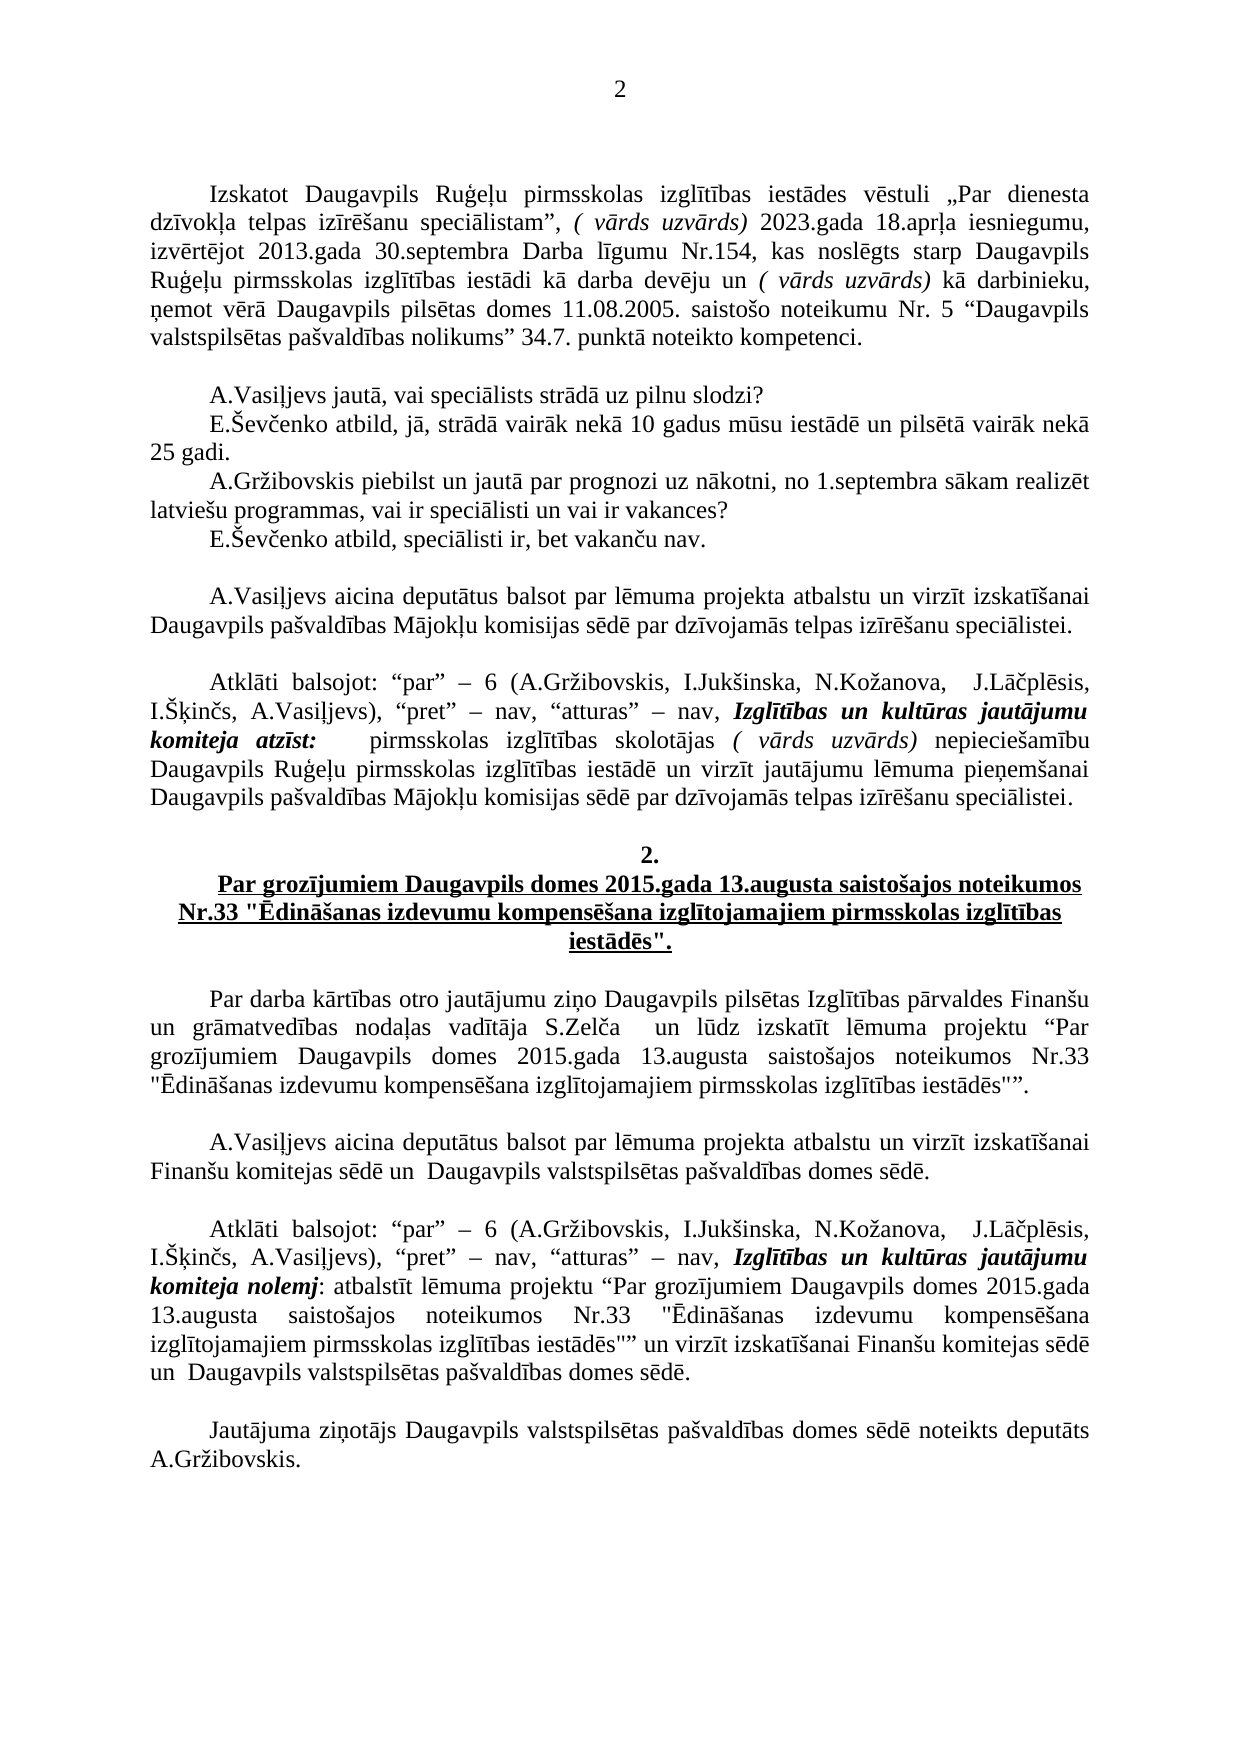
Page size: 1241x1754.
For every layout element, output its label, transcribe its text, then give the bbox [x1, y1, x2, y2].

text Izskatot Daugavpils Ruģeļu pirmsskolas izglītības iestādes vēstuli „Par dienesta dzīvokļa telpas izīrēšanu speciālistam”, ( vārds uzvārds) 2023.gada 18.aprļa iesniegumu, izvērtējot 2013.gada 30.septembra Darba līgumu Nr.154, kas noslēgts starp Daugavpils Ruģeļu pirmsskolas izglītības iestādi kā darba devēju un ( vārds uzvārds) kā darbinieku, ņemot vērā Daugavpils pilsētas domes 11.08.2005. saistošo noteikumu Nr. 5 “Daugavpils valstspilsētas pašvaldības nolikums” 34.7. punktā noteikto kompetenci. [150, 179, 1090, 351]
text Par darba kārtības otro jautājumu ziņo Daugavpils pilsētas Izglītības pārvaldes Finanšu un grāmatvedības nodaļas vadītāja S.Zelča un lūdz izskatīt lēmuma projektu “Par grozījumiem Daugavpils domes 2015.gada 13.augusta saistošajos noteikumos Nr.33 "Ēdināšanas izdevumu kompensēšana izglītojamajiem pirmsskolas izglītības iestādēs"”. [150, 984, 1090, 1099]
text E.Ševčenko atbild, jā, strādā vairāk nekā 10 gadus mūsu iestādē un pilsētā vairāk nekā 25 gadi. [150, 409, 1090, 466]
text A.Vasiļjevs aicina deputātus balsot par lēmuma projekta atbalstu un virzīt izskatīšanai Daugavpils pašvaldības Mājokļu komisijas sēdē par dzīvojamās telpas izīrēšanu speciālistei. [150, 581, 1090, 639]
text E.Ševčenko atbild, speciālisti ir, bet vakanču nav. [150, 524, 1090, 552]
text Jautājuma ziņotājs Daugavpils valstspilsētas pašvaldības domes sēdē noteikts deputāts A.Gržibovskis. [150, 1415, 1090, 1472]
text Par grozījumiem Daugavpils domes 2015.gada 13.augusta saistošajos noteikumos Nr.33 "Ēdināšanas izdevumu kompensēšana izglītojamajiem pirmsskolas izglītības iestādēs". [150, 869, 1090, 955]
text A.Vasiļjevs aicina deputātus balsot par lēmuma projekta atbalstu un virzīt izskatīšanai Finanšu komitejas sēdē un Daugavpils valstspilsētas pašvaldības domes sēdē. [150, 1127, 1090, 1185]
text A.Vasiļjevs jautā, vai speciālists strādā uz pilnu slodzi? [150, 380, 1090, 409]
text Atklāti balsojot: “par” – 6 (A.Gržibovskis, I.Jukšinska, N.Kožanova, J.Lāčplēsis, I.Šķinčs, A.Vasiļjevs), “pret” – nav, “atturas” – nav, Izglītības un kultūras jautājumu komiteja nolemj: atbalstīt lēmuma projektu “Par grozījumiem Daugavpils domes 2015.gada 13.augusta saistošajos noteikumos Nr.33 "Ēdināšanas izdevumu kompensēšana izglītojamajiem pirmsskolas izglītības iestādēs"” un virzīt izskatīšanai Finanšu komitejas sēdē un Daugavpils valstspilsētas pašvaldības domes sēdē. [150, 1214, 1090, 1386]
text 2. [150, 840, 1090, 869]
text Atklāti balsojot: “par” – 6 (A.Gržibovskis, I.Jukšinska, N.Kožanova, J.Lāčplēsis, I.Šķinčs, A.Vasiļjevs), “pret” – nav, “atturas” – nav, Izglītības un kultūras jautājumu komiteja atzīst: pirmsskolas izglītības skolotājas ( vārds uzvārds) nepieciešamību Daugavpils Ruģeļu pirmsskolas izglītības iestādē un virzīt jautājumu lēmuma pieņemšanai Daugavpils pašvaldības Mājokļu komisijas sēdē par dzīvojamās telpas izīrēšanu speciālistei. [150, 667, 1090, 811]
text A.Gržibovskis piebilst un jautā par prognozi uz nākotni, no 1.septembra sākam realizēt latviešu programmas, vai ir speciālisti un vai ir vakances? [150, 466, 1090, 524]
